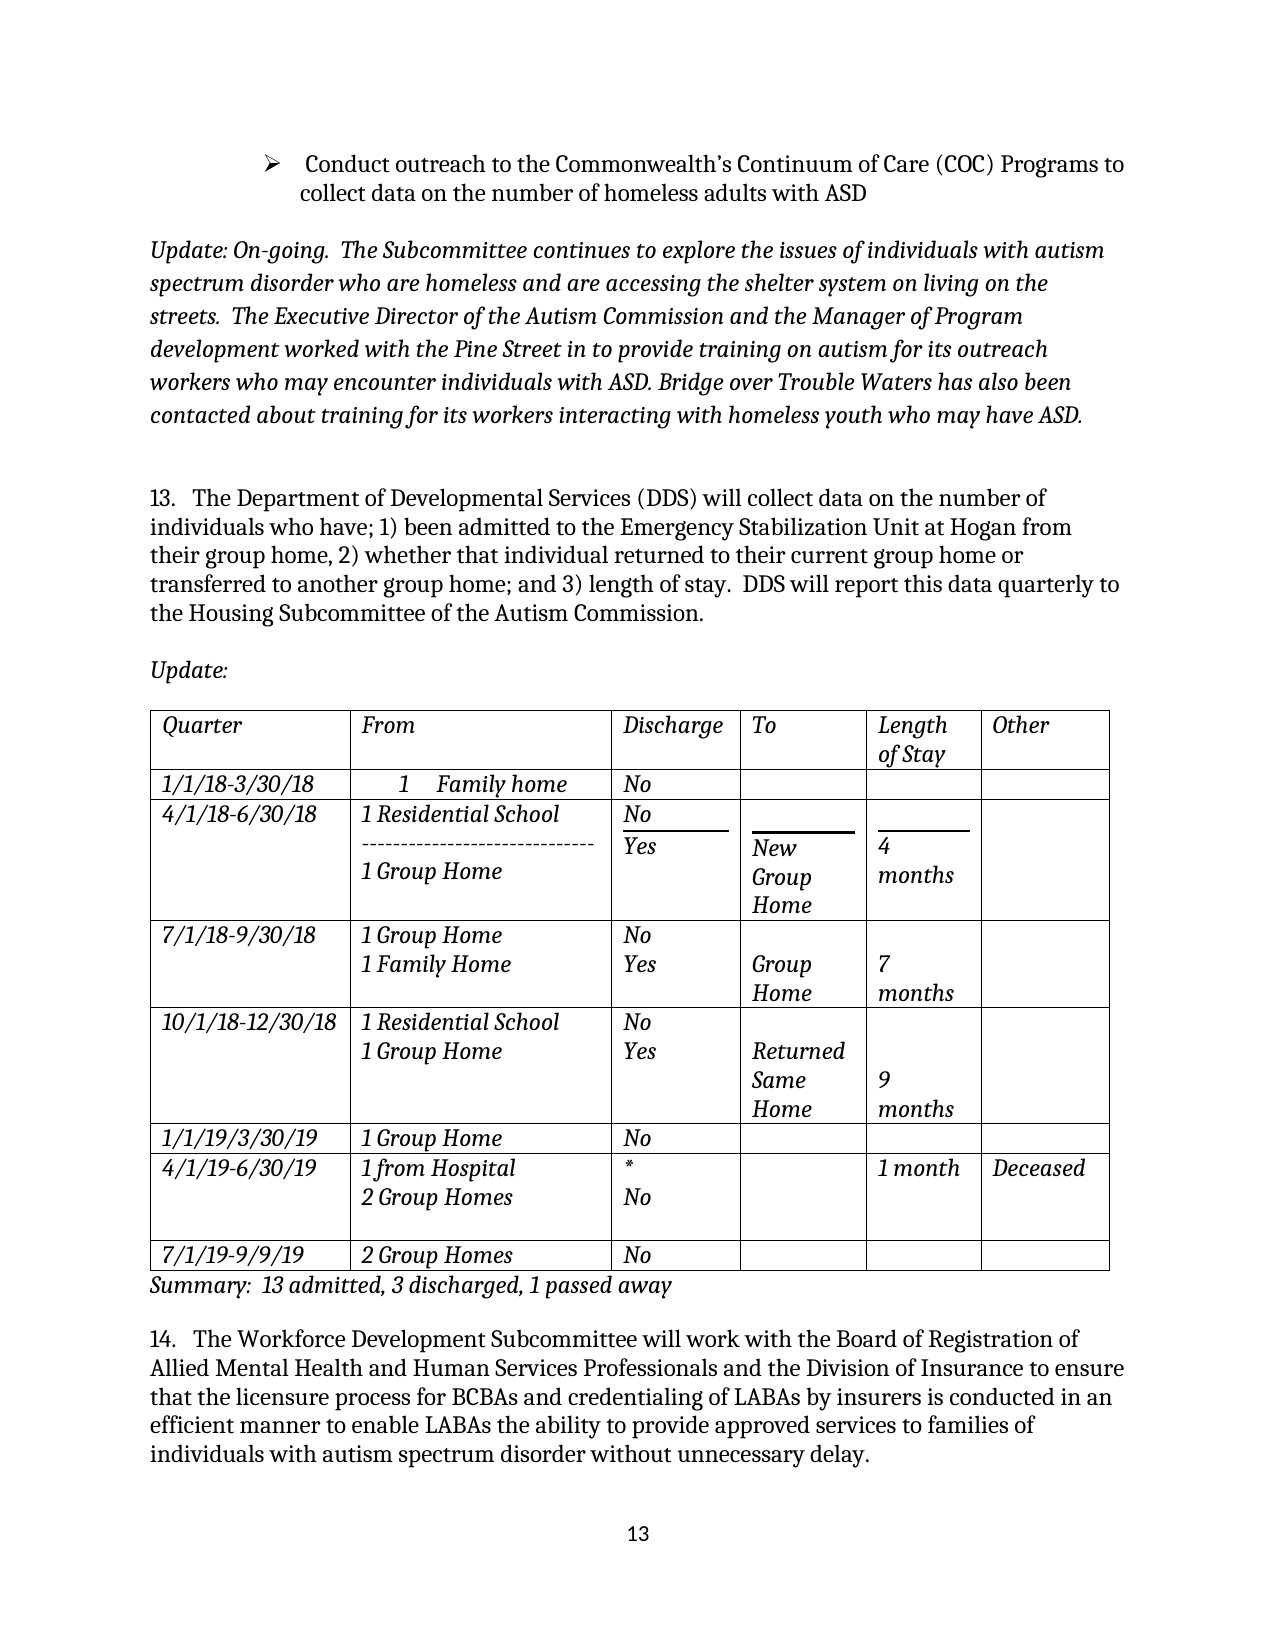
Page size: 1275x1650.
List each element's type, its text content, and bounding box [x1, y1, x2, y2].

table_cell [867, 770, 981, 799]
table_cell 1/1/18-3/30/18 [151, 770, 350, 799]
table_cell [867, 1241, 981, 1270]
table_cell 1 Residential School ------------------------------ 1 Group Home [351, 800, 611, 920]
table_cell [982, 921, 1109, 1007]
table_cell 2 Group Homes [351, 1241, 611, 1270]
table_cell 4 months [867, 800, 981, 920]
table_cell 1 from Hospital 2 Group Homes [351, 1154, 611, 1240]
table_cell [741, 1154, 866, 1240]
table_header Other [982, 711, 1109, 769]
table_cell [982, 770, 1109, 799]
table_cell Returned Same Home [741, 1008, 866, 1123]
table_cell [741, 770, 866, 799]
table_cell No Yes [612, 1008, 740, 1123]
table_header From [351, 711, 611, 769]
table_cell [982, 800, 1109, 920]
table_cell 9 months [867, 1008, 981, 1123]
table_cell [741, 1241, 866, 1270]
table_header Quarter [151, 711, 350, 769]
table_cell 7 months [867, 921, 981, 1007]
table_cell 7/1/18-9/30/18 [151, 921, 350, 1007]
table_cell No [612, 770, 740, 799]
table_cell 1 month [867, 1154, 981, 1240]
table_cell * No [612, 1154, 740, 1240]
table_cell Deceased [982, 1154, 1109, 1240]
table_cell [982, 1124, 1109, 1153]
table_cell 1/1/19/3/30/19 [151, 1124, 350, 1153]
text 13. The Department of Developmental Services (DDS) will collect data on the number of individuals who have; 1) been admitted to the Emergency Stabilization Unit at Hogan from their group home, 2) whether that individual returned to their current group home or transferred to another group home; and 3) length of stay. DDS will report this data quarterly to the Housing Subcommittee of the Autism Commission. [150, 484, 1125, 628]
table_cell 1 Group Home 1 Family Home [351, 921, 611, 1007]
list Conduct outreach to the Commonwealth’s Continuum of Care (COC) Programs to collect data on the number of homeless adults with ASD [262, 150, 1125, 207]
table_cell 1 Residential School 1 Group Home [351, 1008, 611, 1123]
text Update: On-going. The Subcommittee continues to explore the issues of individuals with autism spectrum disorder who are homeless and are accessing the shelter system on living on the streets. The Executive Director of the Autism Commission and the Manager of Program development worked with the Pine Street in to provide training on autism for its outreach workers who may encounter individuals with ASD. Bridge over Trouble Waters has also been contacted about training for its workers interacting with homeless youth who may have ASD. [150, 236, 1125, 430]
table_cell [867, 1124, 981, 1153]
text 14. The Workforce Development Subcommittee will work with the Board of Registration of Allied Mental Health and Human Services Professionals and the Division of Insurance to ensure that the licensure process for BCBAs and credentialing of LABAs by insurers is conducted in an efficient manner to enable LABAs the ability to provide approved services to families of individuals with autism spectrum disorder without unnecessary delay. [150, 1325, 1125, 1469]
table_cell 10/1/18-12/30/18 [151, 1008, 350, 1123]
table_cell No [612, 1241, 740, 1270]
table_cell [741, 1124, 866, 1153]
table_cell [982, 1241, 1109, 1270]
table_cell No Yes [612, 921, 740, 1007]
table_header Discharge [612, 711, 740, 769]
table_cell No [612, 1124, 740, 1153]
table_cell 1 Group Home [351, 1124, 611, 1153]
text Update: [150, 656, 1125, 685]
table_cell [982, 1008, 1109, 1123]
table_cell Group Home [741, 921, 866, 1007]
table_cell No Yes [612, 800, 740, 920]
table_header Length of Stay [867, 711, 981, 769]
table_cell New Group Home [741, 800, 866, 920]
table_cell Family home [351, 770, 611, 799]
table_cell 4/1/19-6/30/19 [151, 1154, 350, 1240]
table_header To [741, 711, 866, 769]
text Summary: 13 admitted, 3 discharged, 1 passed away [150, 1271, 1125, 1300]
table_cell 4/1/18-6/30/18 [151, 800, 350, 920]
table_cell 7/1/19-9/9/19 [151, 1241, 350, 1270]
